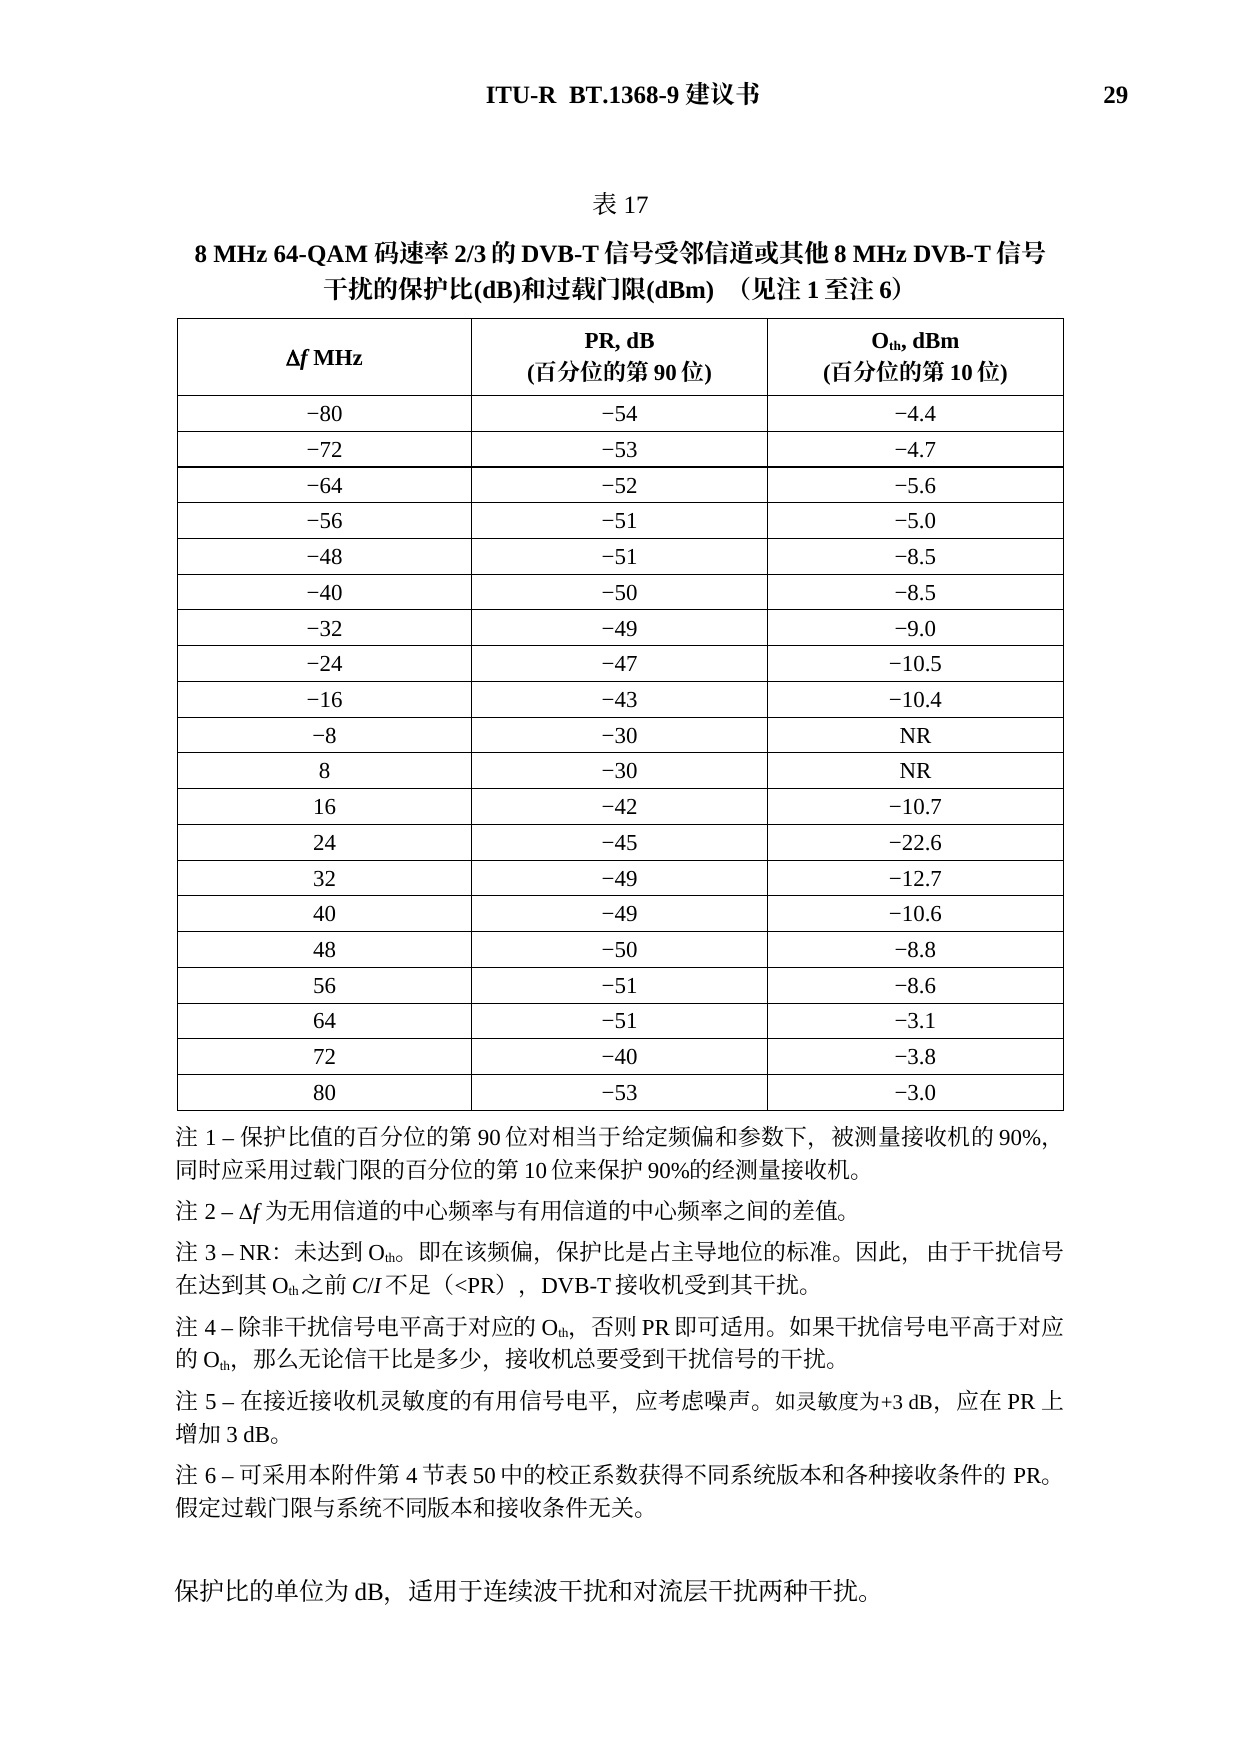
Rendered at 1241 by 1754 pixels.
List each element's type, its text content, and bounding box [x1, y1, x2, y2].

table_cell −3.8 [768, 1039, 1063, 1074]
table_cell −42 [472, 789, 767, 824]
table_cell 32 [178, 861, 471, 895]
table_cell −8.6 [768, 968, 1063, 1002]
table_cell −51 [472, 968, 767, 1002]
table_header f MHz [178, 319, 471, 395]
table_cell −3.0 [768, 1075, 1063, 1109]
table_cell −4.7 [768, 432, 1063, 466]
table_cell −40 [472, 1039, 767, 1074]
table_cell −43 [472, 682, 767, 717]
table_header PR, dB (百分位的第90位) [472, 319, 767, 395]
table_cell −49 [472, 610, 767, 645]
table_cell −50 [472, 575, 767, 609]
table_cell −47 [472, 646, 767, 681]
table_cell −48 [178, 539, 471, 574]
table_cell −10.7 [768, 789, 1063, 824]
title 8 MHz 64-QAM 码速率2/3的DVB-T信号受邻信道或其他8 MHz DVB-T信号 干扰的保护比(dB)和过载门限(dBm) （见注1至注6） [118, 234, 1122, 306]
table_cell −22.6 [768, 825, 1063, 859]
table_cell 72 [178, 1039, 471, 1074]
table_cell −16 [178, 682, 471, 717]
table_cell −54 [472, 396, 767, 431]
table_cell −32 [178, 610, 471, 645]
table_cell 48 [178, 932, 471, 967]
table_cell NR [768, 753, 1063, 788]
table_cell −12.7 [768, 861, 1063, 895]
table_cell −5.0 [768, 503, 1063, 538]
table_cell −8.5 [768, 575, 1063, 609]
table_cell 80 [178, 1075, 471, 1109]
table_cell −49 [472, 896, 767, 931]
table_cell 40 [178, 896, 471, 931]
table_cell −80 [178, 396, 471, 431]
table_cell −8.8 [768, 932, 1063, 967]
text 保护比的单位为dB，适用于连续波干扰和对流层干扰两种干扰。 [118, 1572, 1122, 1608]
table_cell −30 [472, 718, 767, 752]
table_cell −10.4 [768, 682, 1063, 717]
table_header Oth, dBm (百分位的第10位) [768, 319, 1063, 395]
table_cell −9.0 [768, 610, 1063, 645]
table_cell −40 [178, 575, 471, 609]
table_cell −10.6 [768, 896, 1063, 931]
table_cell 64 [178, 1004, 471, 1038]
table_cell −5.6 [768, 468, 1063, 502]
table_cell −4.4 [768, 396, 1063, 431]
text 表 17 [118, 185, 1122, 221]
table_cell 24 [178, 825, 471, 859]
table_cell −52 [472, 468, 767, 502]
table_cell NR [768, 718, 1063, 752]
table_cell −8.5 [768, 539, 1063, 574]
table_cell −24 [178, 646, 471, 681]
table_cell −49 [472, 861, 767, 895]
table_cell 8 [178, 753, 471, 788]
table_cell −50 [472, 932, 767, 967]
table_cell −64 [178, 468, 471, 502]
table_cell −10.5 [768, 646, 1063, 681]
table_cell −51 [472, 503, 767, 538]
table_cell −72 [178, 432, 471, 466]
table_cell −51 [472, 1004, 767, 1038]
table_cell 注 1 – 保护比值的百分位的第90位对相当于给定频偏和参数下，被测量接收机的90%，同时应采用过载门限的百分位的第10位来保护90%的经测量接收机。 注 2 – f 为无用信道的中心频率与有用信道的中心频率之间的差值。 注 3 – NR：未达到Oth。即在该频偏，保护比是占主导地位的标准。因此，由于干扰信号在达到其Oth之前C/I不足（<PR），DVB-T接收机受到其干扰。 注 4 – 除非干扰信号电平高于对应的Oth，否则PR即可适用。如果干扰信号电平高于对应的Oth，那么无论信干比是多少，接收机总要受到干扰信号的干扰。 注 5 – 在接近接收机灵敏度的有用信号电平，应考虑噪声。如灵敏度为+3 dB，应在PR 上增加3 dB。 注 6 – 可采用本附件第4节表50中的校正系数获得不同系统版本和各种接收条件的PR。假定过载门限与系统不同版本和接收条件无关。 [177, 1111, 1063, 1523]
table_cell 56 [178, 968, 471, 1002]
table_cell 16 [178, 789, 471, 824]
table_cell −45 [472, 825, 767, 859]
table_cell −30 [472, 753, 767, 788]
table_cell −53 [472, 432, 767, 466]
table_cell −56 [178, 503, 471, 538]
table_cell −8 [178, 718, 471, 752]
table_cell −3.1 [768, 1004, 1063, 1038]
table_cell −53 [472, 1075, 767, 1109]
table_cell −51 [472, 539, 767, 574]
